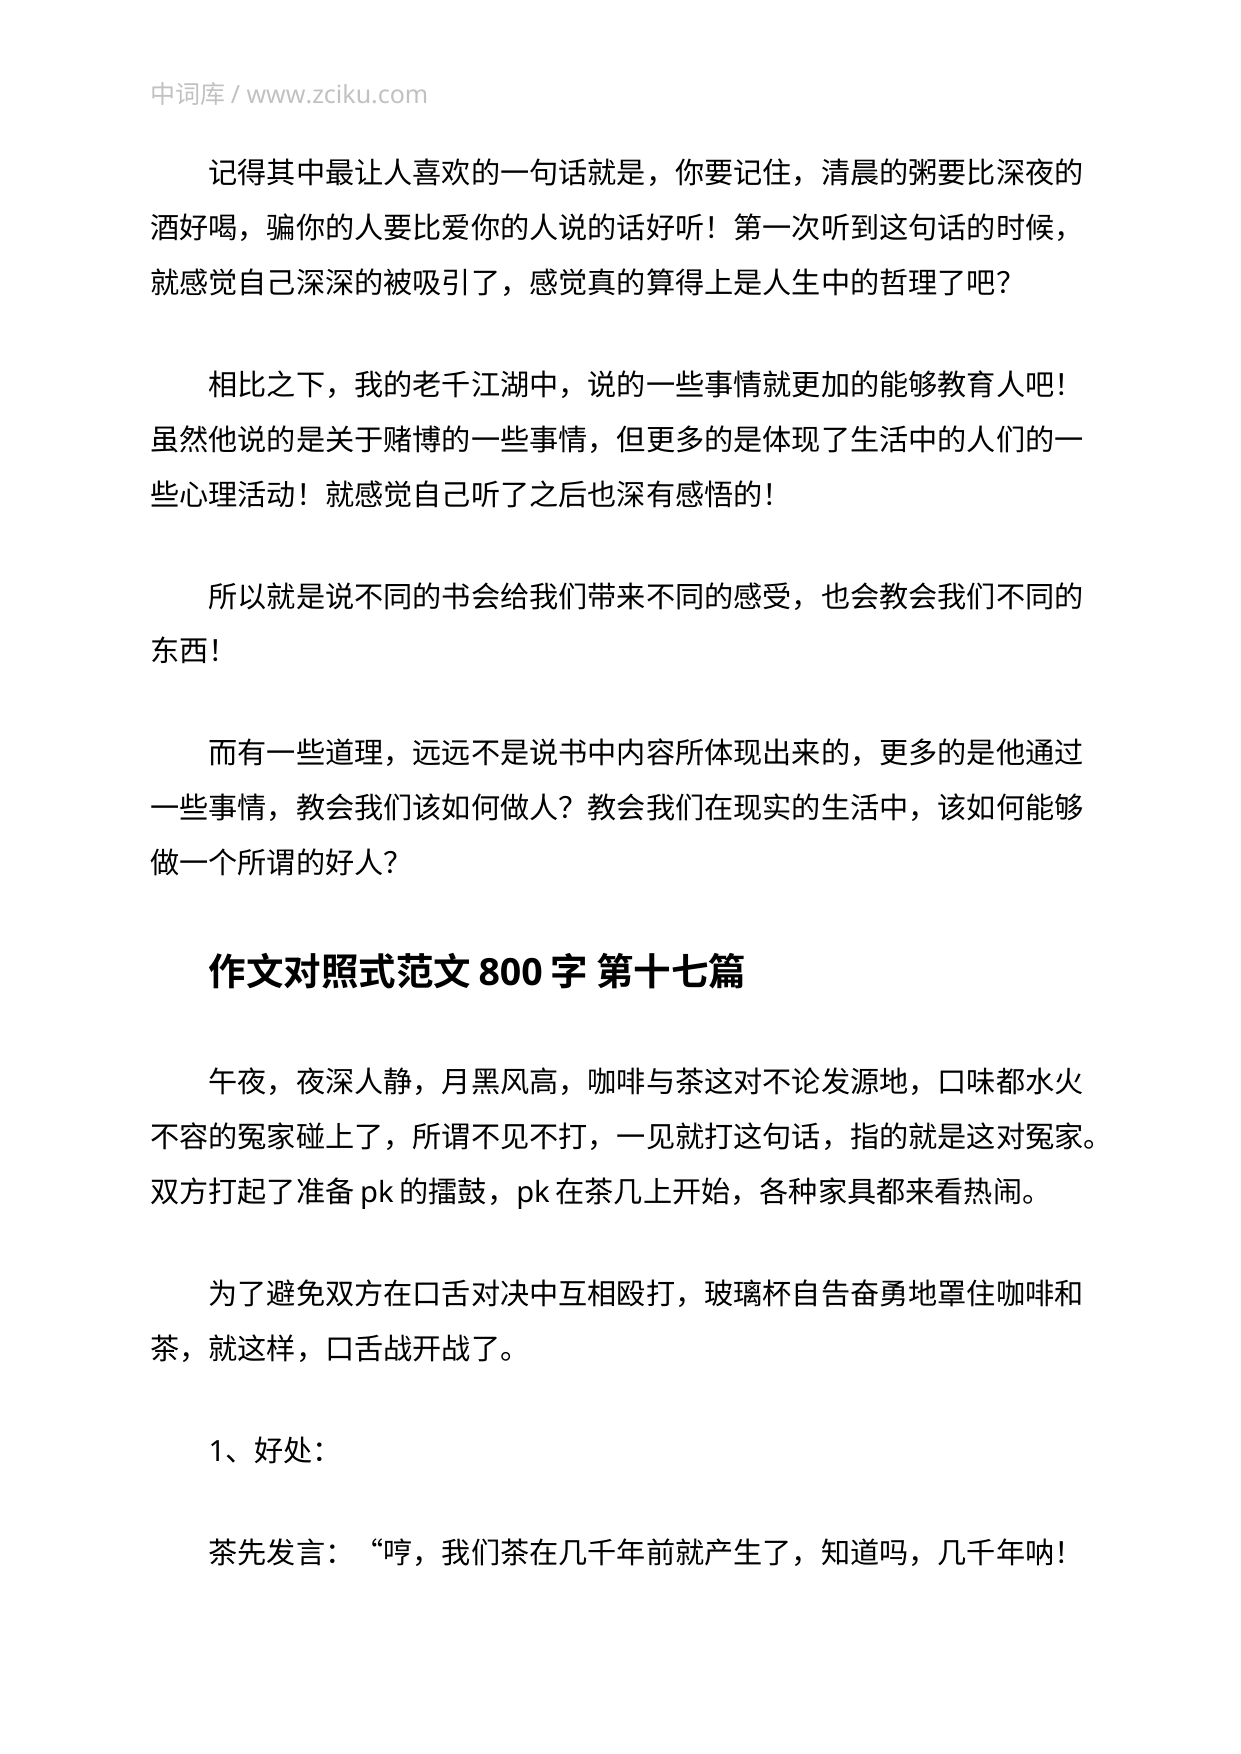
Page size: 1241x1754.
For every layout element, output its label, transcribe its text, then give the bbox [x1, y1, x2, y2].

text 午夜，夜深人静，月黑风高，咖啡与茶这对不论发源地，口味都水火不容的冤家碰上了，所谓不见不打，一见就打这句话，指的就是这对冤家。双方打起了准备pk的擂鼓，pk在茶几上开始，各种家具都来看热闹。 [150, 1059, 1090, 1211]
text 相比之下，我的老千江湖中，说的一些事情就更加的能够教育人吧！虽然他说的是关于赌博的一些事情，但更多的是体现了生活中的人们的一些心理活动！就感觉自己听了之后也深有感悟的！ [150, 362, 1090, 514]
text 1、好处： [150, 1427, 1090, 1470]
text 为了避免双方在口舌对决中互相殴打，玻璃杯自告奋勇地罩住咖啡和茶，就这样，口舌战开战了。 [150, 1271, 1090, 1368]
text 作文对照式范文800字 第十七篇 [150, 941, 1090, 996]
text 而有一些道理，远远不是说书中内容所体现出来的，更多的是他通过一些事情，教会我们该如何做人？教会我们在现实的生活中，该如何能够做一个所谓的好人？ [150, 730, 1090, 882]
text 记得其中最让人喜欢的一句话就是，你要记住，清晨的粥要比深夜的酒好喝，骗你的人要比爱你的人说的话好听！第一次听到这句话的时候，就感觉自己深深的被吸引了，感觉真的算得上是人生中的哲理了吧？ [150, 150, 1090, 302]
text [150, 1529, 1090, 1572]
text 所以就是说不同的书会给我们带来不同的感受，也会教会我们不同的东西！ [150, 573, 1090, 670]
